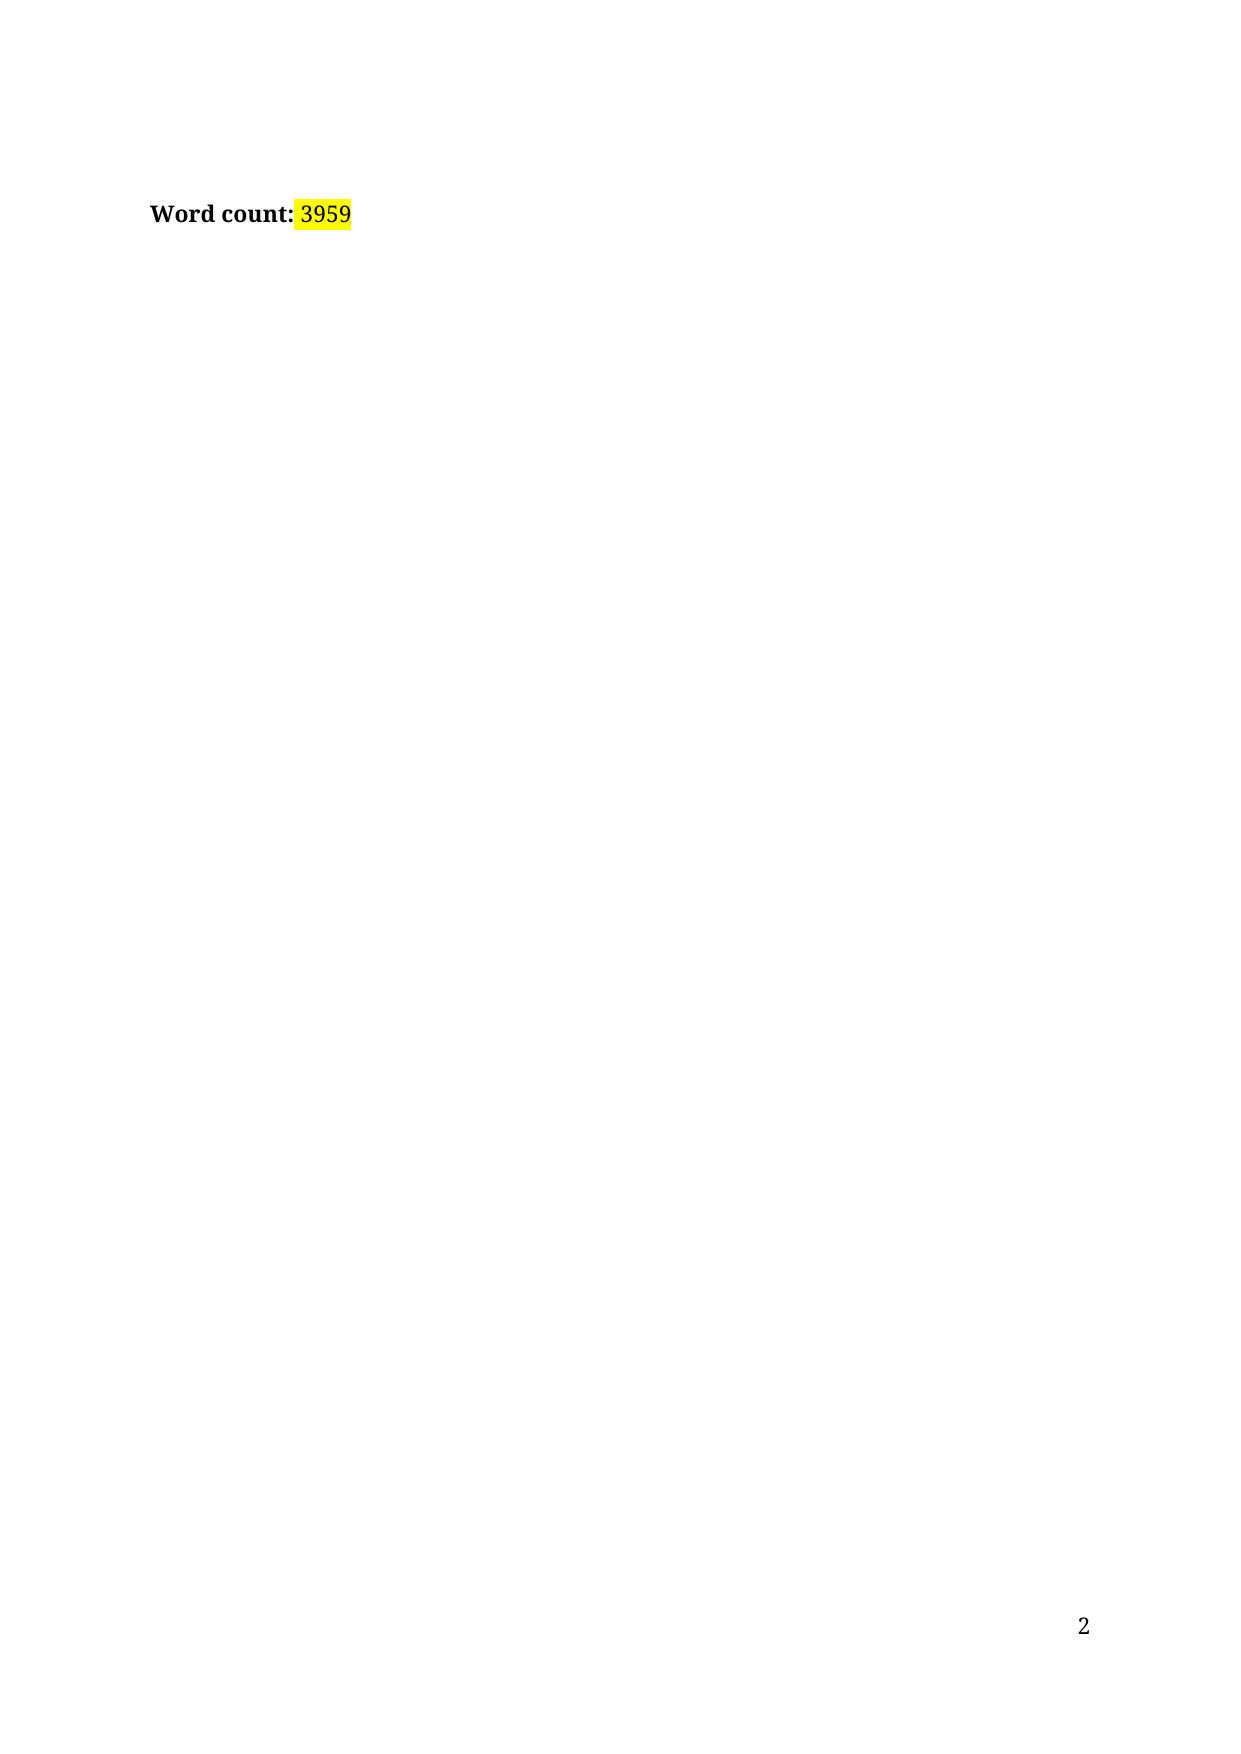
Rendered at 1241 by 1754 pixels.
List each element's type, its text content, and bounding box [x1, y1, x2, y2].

text Word count: 3959 [150, 198, 1090, 230]
